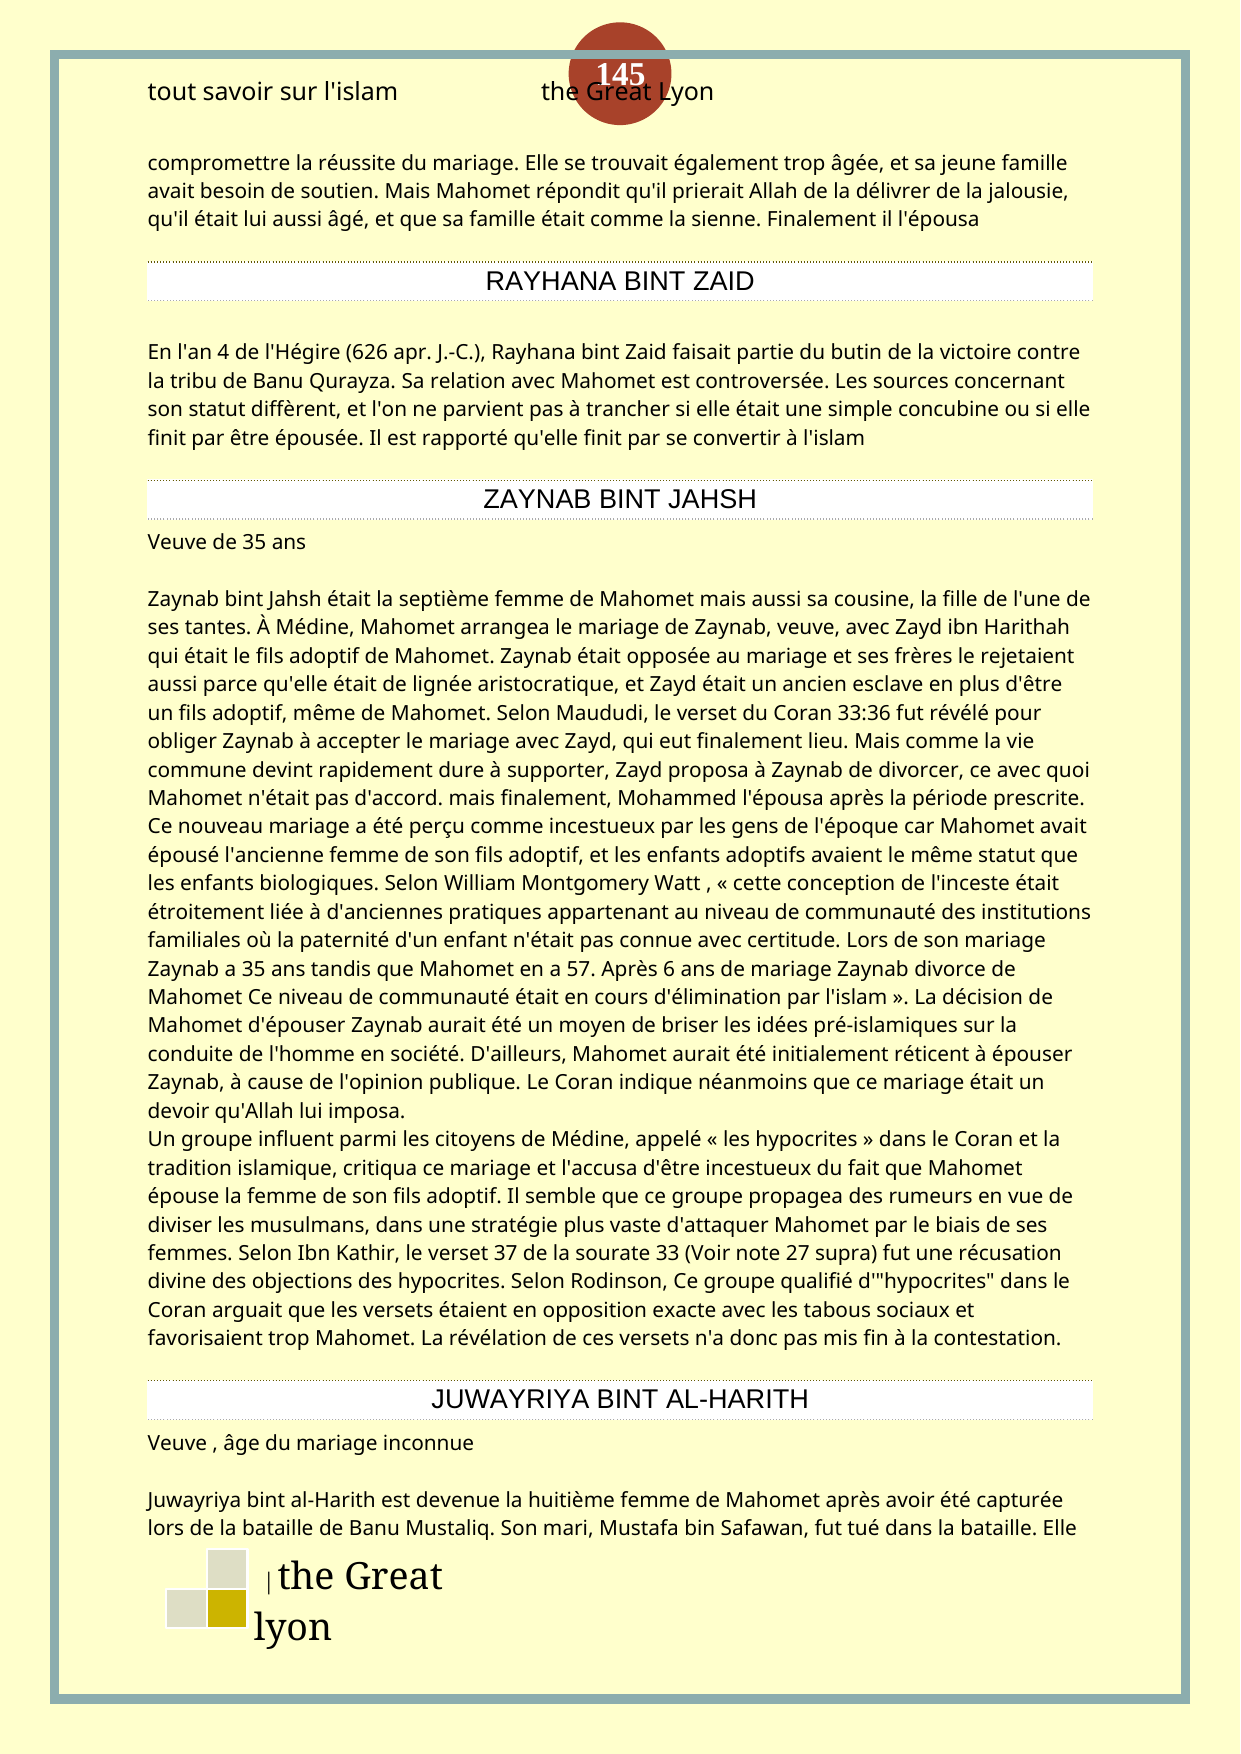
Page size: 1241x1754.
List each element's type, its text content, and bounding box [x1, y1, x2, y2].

subtitle Rayhana bint Zaid [147, 261, 1093, 301]
subtitle Juwayriya bint al-Harith [147, 1380, 1093, 1420]
text En l'an 4 de l'Hégire (626 apr. J.-C.), Rayhana bint Zaid faisait partie du butin de la victoire contre la tribu de Banu Qurayza. Sa relation avec Mahomet est controversée. Les sources concernant son statut diffèrent, et l'on ne parvient pas à trancher si elle était une simple concubine ou si elle finit par être épousée. Il est rapporté qu'elle finit par se convertir à l'islam [147, 337, 1093, 451]
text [147, 148, 1093, 233]
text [147, 1485, 1093, 1542]
text Zaynab bint Jahsh était la septième femme de Mahomet mais aussi sa cousine, la fille de l'une de ses tantes. À Médine, Mahomet arrangea le mariage de Zaynab, veuve, avec Zayd ibn Harithah qui était le fils adoptif de Mahomet. Zaynab était opposée au mariage et ses frères le rejetaient aussi parce qu'elle était de lignée aristocratique, et Zayd était un ancien esclave en plus d'être un fils adoptif, même de Mahomet. Selon Maududi, le verset du Coran 33:36 fut révélé pour obliger Zaynab à accepter le mariage avec Zayd, qui eut finalement lieu. Mais comme la vie commune devint rapidement dure à supporter, Zayd proposa à Zaynab de divorcer, ce avec quoi Mahomet n'était pas d'accord. mais finalement, Mohammed l'épousa après la période prescrite. Ce nouveau mariage a été perçu comme incestueux par les gens de l'époque car Mahomet avait épousé l'ancienne femme de son fils adoptif, et les enfants adoptifs avaient le même statut que les enfants biologiques. Selon William Montgomery Watt , « cette conception de l'inceste était étroitement liée à d'anciennes pratiques appartenant au niveau de communauté des institutions familiales où la paternité d'un enfant n'était pas connue avec certitude. Lors de son mariage Zaynab a 35 ans tandis que Mahomet en a 57. Après 6 ans de mariage Zaynab divorce de Mahomet Ce niveau de communauté était en cours d'élimination par l'islam ». La décision de Mahomet d'épouser Zaynab aurait été un moyen de briser les idées pré-islamiques sur la conduite de l'homme en société. D'ailleurs, Mahomet aurait été initialement réticent à épouser Zaynab, à cause de l'opinion publique. Le Coran indique néanmoins que ce mariage était un devoir qu'Allah lui imposa. [147, 584, 1093, 1124]
text Un groupe influent parmi les citoyens de Médine, appelé « les hypocrites » dans le Coran et la tradition islamique, critiqua ce mariage et l'accusa d'être incestueux du fait que Mahomet épouse la femme de son fils adoptif. Il semble que ce groupe propagea des rumeurs en vue de diviser les musulmans, dans une stratégie plus vaste d'attaquer Mahomet par le biais de ses femmes. Selon Ibn Kathir, le verset 37 de la sourate 33 (Voir note 27 supra) fut une récusation divine des objections des hypocrites. Selon Rodinson, Ce groupe qualifié d'"hypocrites" dans le Coran arguait que les versets étaient en opposition exacte avec les tabous sociaux et favorisaient trop Mahomet. La révélation de ces versets n'a donc pas mis fin à la contestation. [147, 1124, 1093, 1352]
text Veuve de 35 ans [147, 527, 1093, 556]
text Veuve , âge du mariage inconnue [147, 1428, 1093, 1456]
subtitle Zaynab bint Jahsh [147, 479, 1093, 520]
